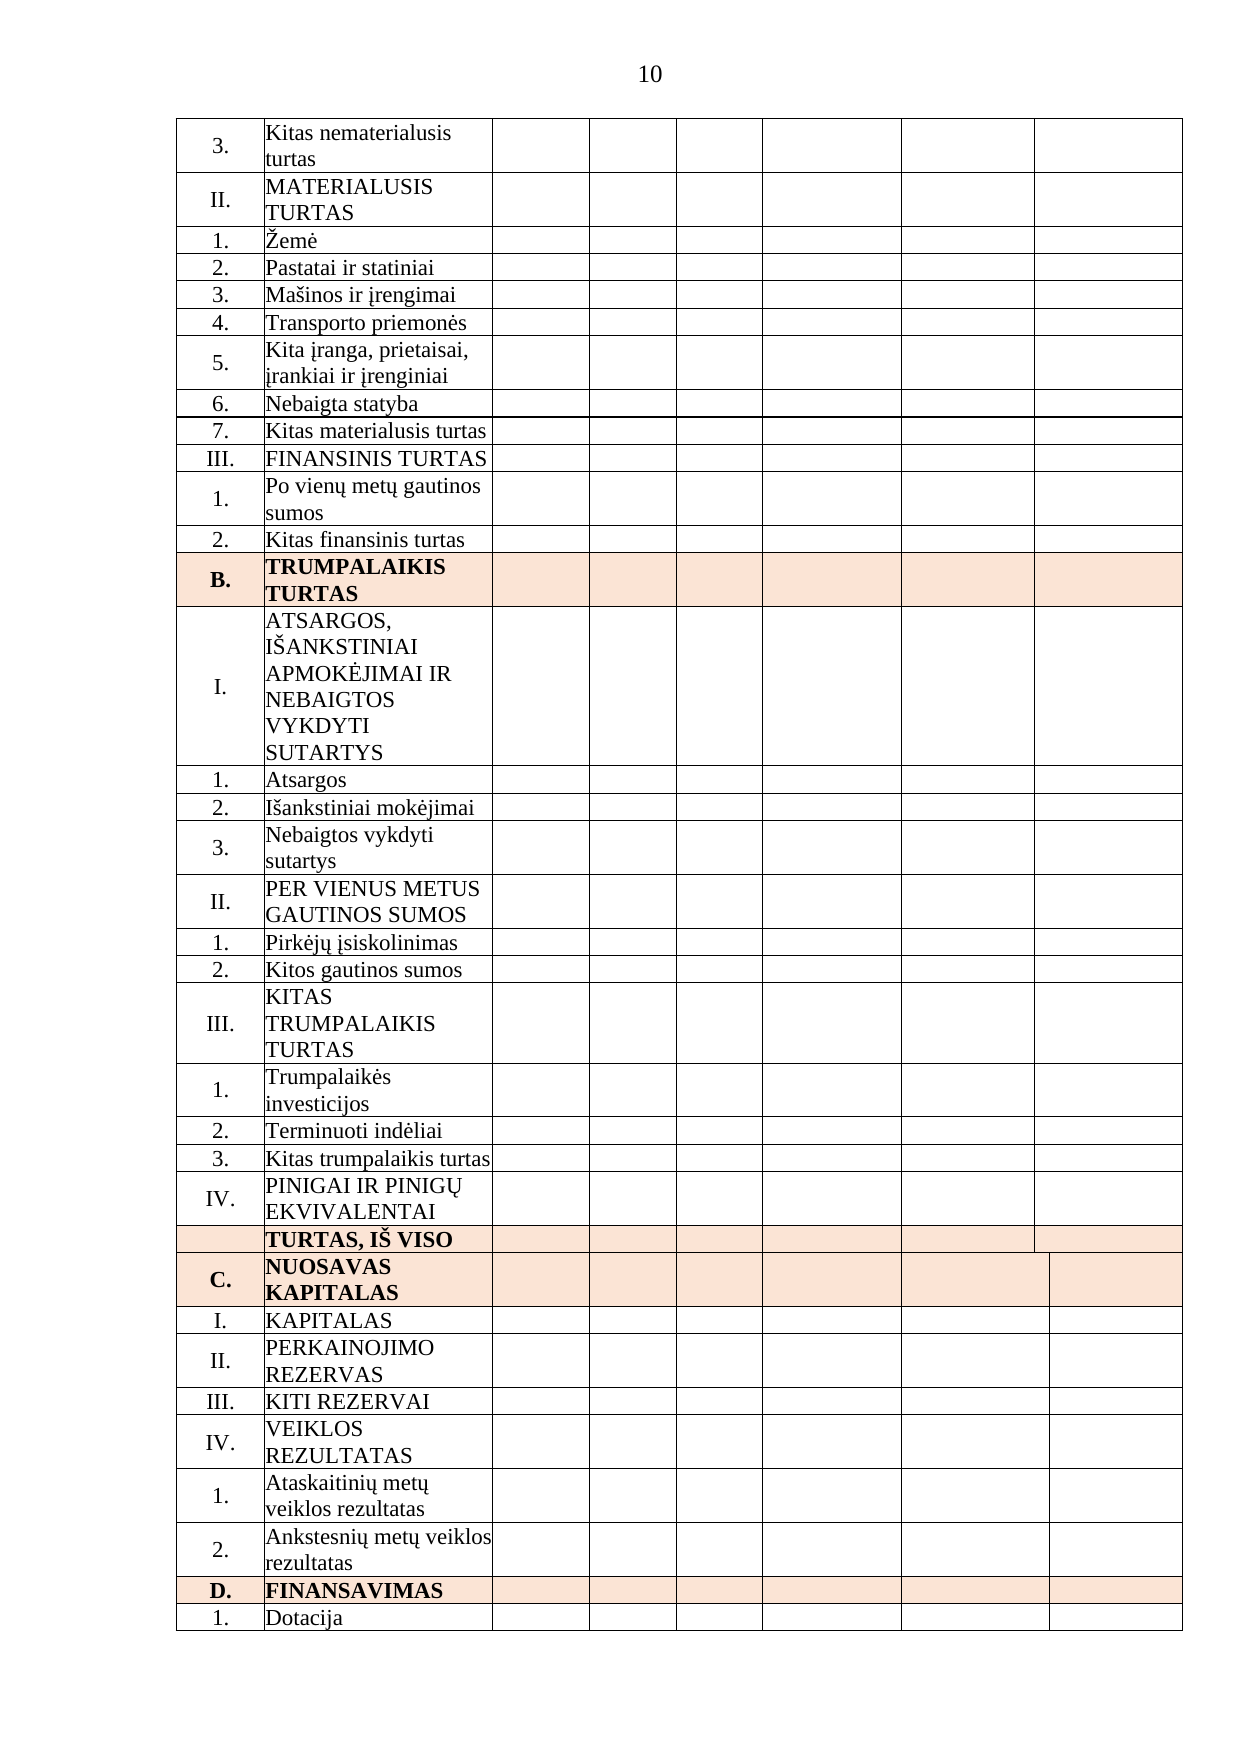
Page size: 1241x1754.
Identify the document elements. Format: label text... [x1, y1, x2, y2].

table_cell [493, 929, 589, 955]
table_cell [677, 526, 762, 552]
table_cell [590, 445, 676, 471]
table_cell [1035, 418, 1182, 444]
table_cell [763, 1172, 901, 1225]
table_cell [677, 336, 762, 389]
table_cell [590, 1172, 676, 1225]
table_cell 1. [177, 1469, 264, 1522]
table_cell IV. [177, 1415, 264, 1468]
table_cell 2. [177, 1523, 264, 1576]
table_cell [1035, 173, 1182, 226]
table_cell 2. [177, 1117, 264, 1143]
table_cell [493, 1523, 589, 1576]
table_cell [902, 227, 1034, 253]
table_cell II. [177, 173, 264, 226]
table_cell [902, 526, 1034, 552]
table_cell [1035, 1145, 1182, 1171]
table_cell KAPITALAS [265, 1307, 492, 1333]
table_cell [763, 445, 901, 471]
table_cell [177, 1226, 264, 1252]
table_cell II. [177, 1334, 264, 1387]
table_cell [763, 607, 901, 765]
table_cell [677, 1253, 762, 1306]
table_cell [677, 390, 762, 416]
table_cell [677, 983, 762, 1062]
table_cell [590, 766, 676, 793]
table_cell [493, 794, 589, 820]
table_cell [493, 875, 589, 927]
table_cell Išankstiniai mokėjimai [265, 794, 492, 820]
table_cell [677, 607, 762, 765]
table_cell Nebaigtos vykdyti sutartys [265, 821, 492, 874]
table_cell 1. [177, 929, 264, 955]
table_cell Kita įranga, prietaisai, įrankiai ir įrenginiai [265, 336, 492, 389]
table_cell [902, 1577, 1049, 1603]
table_cell [677, 1604, 762, 1630]
table_cell [1050, 1253, 1182, 1306]
table_cell [677, 821, 762, 874]
table_cell [1035, 119, 1182, 172]
table_cell [1035, 227, 1182, 253]
table_cell [902, 821, 1034, 874]
table_cell IV. [177, 1172, 264, 1225]
table_cell [590, 1307, 676, 1333]
table_cell [493, 1604, 589, 1630]
table_cell [590, 1523, 676, 1576]
table_cell [677, 956, 762, 982]
table_cell [1035, 1064, 1182, 1116]
table_cell Trumpalaikės investicijos [265, 1064, 492, 1116]
table_cell [493, 1388, 589, 1414]
table_cell [763, 1117, 901, 1143]
table_cell I. [177, 1307, 264, 1333]
table_cell [763, 1064, 901, 1116]
table_cell [493, 472, 589, 525]
table_cell [493, 309, 589, 335]
table_cell [493, 1415, 589, 1468]
table_cell [493, 336, 589, 389]
table_cell [493, 390, 589, 416]
table_cell TRUMPALAIKIS TURTAS [265, 553, 492, 606]
table_cell [590, 1117, 676, 1143]
table_cell [677, 227, 762, 253]
table_cell [677, 281, 762, 308]
table_cell [763, 929, 901, 955]
table_cell [763, 390, 901, 416]
table_cell [763, 983, 901, 1062]
table_cell ATSARGOS, IŠANKSTINIAI APMOKĖJIMAI IR NEBAIGTOS VYKDYTI SUTARTYS [265, 607, 492, 765]
table_cell [763, 1334, 901, 1387]
table_cell [493, 445, 589, 471]
table_cell [493, 1064, 589, 1116]
table_cell [677, 1388, 762, 1414]
table_cell [493, 1145, 589, 1171]
table_cell [493, 227, 589, 253]
table_cell [677, 418, 762, 444]
table_cell Terminuoti indėliai [265, 1117, 492, 1143]
table_cell [763, 794, 901, 820]
table_cell D. [177, 1577, 264, 1603]
table_cell [1050, 1334, 1182, 1387]
table_cell [1035, 929, 1182, 955]
table_cell [1050, 1307, 1182, 1333]
table_cell [902, 336, 1034, 389]
table_cell 3. [177, 821, 264, 874]
table_cell [763, 119, 901, 172]
table_cell PER VIENUS METUS GAUTINOS SUMOS [265, 875, 492, 927]
table_cell Pirkėjų įsiskolinimas [265, 929, 492, 955]
table_cell [1035, 526, 1182, 552]
table_cell [763, 1523, 901, 1576]
table_cell [677, 1117, 762, 1143]
table_cell Kitos gautinos sumos [265, 956, 492, 982]
table_cell [902, 309, 1034, 335]
table_cell [902, 1117, 1034, 1143]
table_cell [1050, 1577, 1182, 1603]
table_cell 2. [177, 254, 264, 280]
table_cell Nebaigta statyba [265, 390, 492, 416]
table_cell [902, 281, 1034, 308]
table_cell [763, 309, 901, 335]
table_cell 3. [177, 1145, 264, 1171]
table_cell [1035, 766, 1182, 793]
table_cell [590, 1253, 676, 1306]
table_cell [590, 821, 676, 874]
table_cell B. [177, 553, 264, 606]
table_cell [677, 1307, 762, 1333]
table_cell [902, 254, 1034, 280]
table_cell Ataskaitinių metų veiklos rezultatas [265, 1469, 492, 1522]
table_cell [493, 254, 589, 280]
table_cell [763, 1226, 901, 1252]
table_cell [590, 983, 676, 1062]
table_cell [493, 1307, 589, 1333]
table_cell [590, 1334, 676, 1387]
table_cell [677, 1226, 762, 1252]
table_cell [763, 281, 901, 308]
table_cell [493, 1577, 589, 1603]
table_cell [590, 607, 676, 765]
table_cell [677, 766, 762, 793]
table_cell C. [177, 1253, 264, 1306]
table_cell [1035, 956, 1182, 982]
table_cell [677, 1577, 762, 1603]
table_cell [493, 173, 589, 226]
table_cell [1050, 1415, 1182, 1468]
table_cell [902, 983, 1034, 1062]
table_cell [493, 119, 589, 172]
table_cell Kitas finansinis turtas [265, 526, 492, 552]
table_cell [590, 1388, 676, 1414]
table_cell [1050, 1523, 1182, 1576]
table_cell [902, 418, 1034, 444]
table_cell [677, 1415, 762, 1468]
table_cell [1050, 1604, 1182, 1630]
table_cell [763, 1145, 901, 1171]
table_cell [763, 472, 901, 525]
table_cell Kitas trumpalaikis turtas [265, 1145, 492, 1171]
table_cell [677, 1064, 762, 1116]
table_cell [763, 1307, 901, 1333]
table_cell [763, 1577, 901, 1603]
table_cell [902, 445, 1034, 471]
table_cell [902, 875, 1034, 927]
table_cell Kitas nematerialusis turtas [265, 119, 492, 172]
table_cell [590, 227, 676, 253]
table_cell PERKAINOJIMO REZERVAS [265, 1334, 492, 1387]
table_cell PINIGAI IR PINIGŲ EKVIVALENTAI [265, 1172, 492, 1225]
table_cell Pastatai ir statiniai [265, 254, 492, 280]
table_cell [493, 1117, 589, 1143]
table_cell [677, 119, 762, 172]
table_cell [763, 173, 901, 226]
table_cell [677, 254, 762, 280]
table_cell [677, 1145, 762, 1171]
table_cell 1. [177, 472, 264, 525]
table_cell Atsargos [265, 766, 492, 793]
table_cell [1035, 472, 1182, 525]
table_cell [1035, 794, 1182, 820]
table_cell [590, 929, 676, 955]
table_cell I. [177, 607, 264, 765]
table_cell [493, 418, 589, 444]
table_cell [590, 526, 676, 552]
table_cell [493, 1172, 589, 1225]
table_cell [590, 1415, 676, 1468]
table_cell Dotacija [265, 1604, 492, 1630]
table_cell [1035, 875, 1182, 927]
table_cell 1. [177, 766, 264, 793]
table_cell VEIKLOS REZULTATAS [265, 1415, 492, 1468]
table_cell [590, 1469, 676, 1522]
table_cell [677, 1523, 762, 1576]
table_cell [902, 472, 1034, 525]
table_cell [493, 1226, 589, 1252]
table_cell [590, 472, 676, 525]
table_cell Kitas materialusis turtas [265, 418, 492, 444]
table_cell [493, 553, 589, 606]
table_cell [902, 1415, 1049, 1468]
table_cell [902, 1334, 1049, 1387]
table_cell [902, 1145, 1034, 1171]
table_cell [902, 956, 1034, 982]
table_cell [677, 553, 762, 606]
table_cell FINANSAVIMAS [265, 1577, 492, 1603]
table_cell [677, 1334, 762, 1387]
table_cell [902, 794, 1034, 820]
table_cell [677, 875, 762, 927]
table_cell [1035, 281, 1182, 308]
table_cell [902, 1523, 1049, 1576]
table_cell [902, 1172, 1034, 1225]
table_cell 1. [177, 227, 264, 253]
table_cell [590, 794, 676, 820]
table_cell [902, 607, 1034, 765]
table_cell [590, 281, 676, 308]
table_cell FINANSINIS TURTAS [265, 445, 492, 471]
table_cell Po vienų metų gautinos sumos [265, 472, 492, 525]
table_cell [902, 1604, 1049, 1630]
table_cell [1035, 254, 1182, 280]
table_cell [590, 553, 676, 606]
table_cell [1035, 1117, 1182, 1143]
table_cell [902, 1253, 1049, 1306]
table_cell [763, 418, 901, 444]
table_cell [763, 766, 901, 793]
table_cell [902, 1226, 1034, 1252]
table_cell [493, 821, 589, 874]
table_cell 1. [177, 1604, 264, 1630]
table_cell [1050, 1469, 1182, 1522]
table_cell [1035, 309, 1182, 335]
table_cell [590, 390, 676, 416]
table_cell [677, 309, 762, 335]
table_cell [1035, 983, 1182, 1062]
table_cell [1035, 607, 1182, 765]
table_cell KITAS TRUMPALAIKIS TURTAS [265, 983, 492, 1062]
table_cell [902, 553, 1034, 606]
table_cell [677, 445, 762, 471]
table_cell [763, 1469, 901, 1522]
table_cell TURTAS, IŠ VISO [265, 1226, 492, 1252]
table_cell [763, 821, 901, 874]
table_cell [1035, 336, 1182, 389]
table_cell [677, 1469, 762, 1522]
table_cell [1035, 390, 1182, 416]
table_cell MATERIALUSIS TURTAS [265, 173, 492, 226]
table_cell [763, 1388, 901, 1414]
table_cell 6. [177, 390, 264, 416]
table_cell [493, 281, 589, 308]
table_cell [677, 794, 762, 820]
table_cell 2. [177, 794, 264, 820]
table_cell [902, 1388, 1049, 1414]
table_cell [590, 1226, 676, 1252]
table_cell III. [177, 983, 264, 1062]
table_cell III. [177, 445, 264, 471]
table_cell [763, 1253, 901, 1306]
table_cell [590, 309, 676, 335]
table_cell [590, 1145, 676, 1171]
table_cell [902, 929, 1034, 955]
table_cell [902, 119, 1034, 172]
table_cell NUOSAVAS KAPITALAS [265, 1253, 492, 1306]
table_cell [590, 956, 676, 982]
table_cell [763, 956, 901, 982]
table_cell [1035, 821, 1182, 874]
table_cell [590, 336, 676, 389]
table_cell [493, 766, 589, 793]
table_cell [1035, 445, 1182, 471]
table_cell 2. [177, 526, 264, 552]
table_cell [902, 390, 1034, 416]
table_cell [493, 956, 589, 982]
table_cell [590, 254, 676, 280]
table_cell [1035, 1226, 1182, 1252]
table_cell [493, 607, 589, 765]
table_cell [763, 553, 901, 606]
table_cell [763, 1415, 901, 1468]
table_cell [763, 227, 901, 253]
table_cell [493, 983, 589, 1062]
table_cell [677, 472, 762, 525]
table_cell [590, 418, 676, 444]
table_cell 4. [177, 309, 264, 335]
table_cell [677, 929, 762, 955]
table_cell [590, 173, 676, 226]
table_cell 7. [177, 418, 264, 444]
table_cell III. [177, 1388, 264, 1414]
table_cell 1. [177, 1064, 264, 1116]
table_cell [1035, 1172, 1182, 1225]
table_cell [902, 1469, 1049, 1522]
table_cell [590, 875, 676, 927]
table_cell [493, 1469, 589, 1522]
table_cell 5. [177, 336, 264, 389]
table_cell [493, 1334, 589, 1387]
table_cell [902, 1307, 1049, 1333]
table_cell 3. [177, 119, 264, 172]
table_cell [1035, 553, 1182, 606]
table_cell [763, 1604, 901, 1630]
table_cell [902, 173, 1034, 226]
table_cell [677, 173, 762, 226]
table_cell [902, 1064, 1034, 1116]
table_cell [1050, 1388, 1182, 1414]
table_cell 2. [177, 956, 264, 982]
table_cell Transporto priemonės [265, 309, 492, 335]
table_cell [493, 1253, 589, 1306]
table_cell [902, 766, 1034, 793]
table_cell [763, 875, 901, 927]
table_cell Ankstesnių metų veiklos rezultatas [265, 1523, 492, 1576]
table_cell [763, 336, 901, 389]
table_cell [763, 254, 901, 280]
table_cell [590, 1604, 676, 1630]
table_cell 3. [177, 281, 264, 308]
table_cell [590, 1064, 676, 1116]
table_cell [493, 526, 589, 552]
table_cell [677, 1172, 762, 1225]
table_cell Mašinos ir įrengimai [265, 281, 492, 308]
table_cell KITI REZERVAI [265, 1388, 492, 1414]
table_cell Žemė [265, 227, 492, 253]
table_cell [590, 119, 676, 172]
table_cell [763, 526, 901, 552]
table_cell II. [177, 875, 264, 927]
table_cell [590, 1577, 676, 1603]
